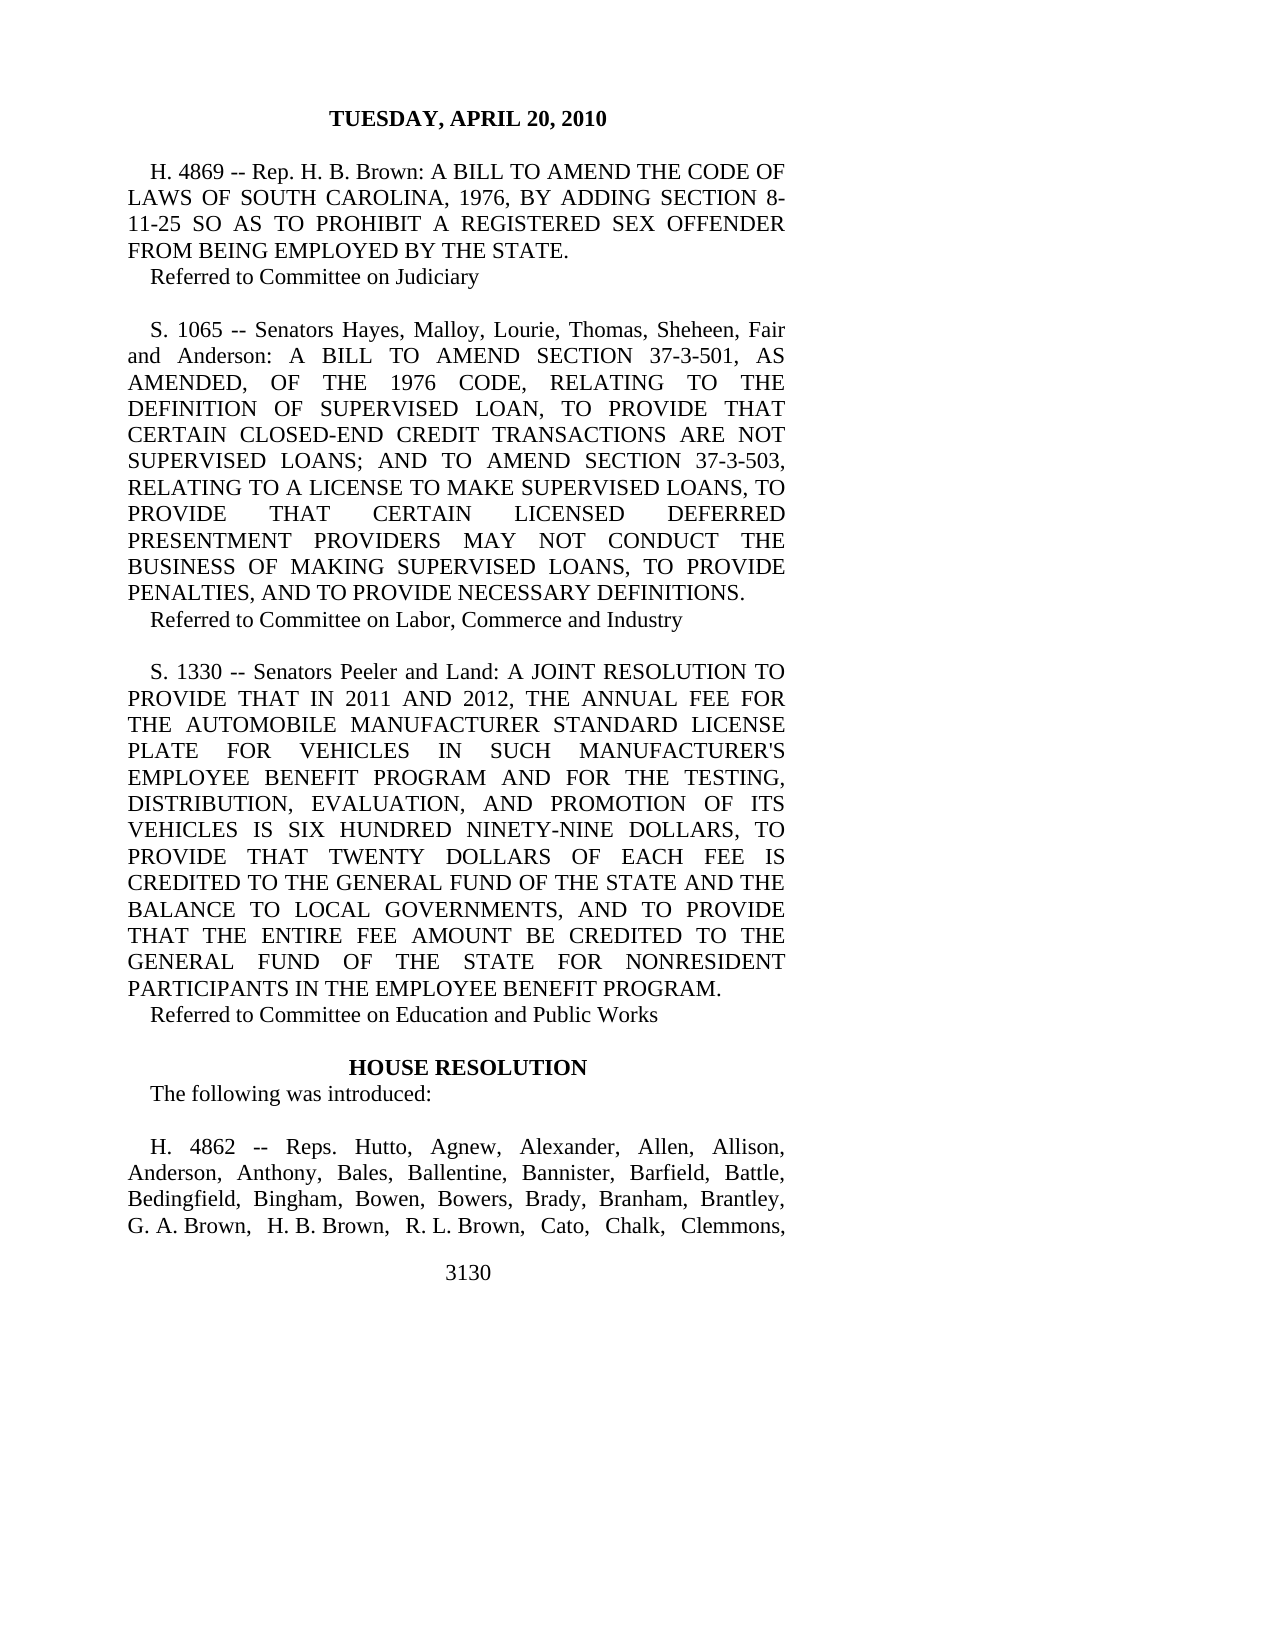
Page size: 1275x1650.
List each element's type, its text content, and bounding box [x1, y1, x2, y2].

text Referred to Committee on Labor, Commerce and Industry [127, 606, 786, 632]
text Referred to Committee on Education and Public Works [127, 1001, 786, 1027]
text S. 1065 -- Senators Hayes, Malloy, Lourie, Thomas, Sheheen, Fair and Anderson: A BILL TO AMEND SECTION 37-3-501, AS AMENDED, OF THE 1976 CODE, RELATING TO THE DEFINITION OF SUPERVISED LOAN, TO PROVIDE THAT CERTAIN CLOSED-END CREDIT TRANSACTIONS ARE NOT SUPERVISED LOANS; AND TO AMEND SECTION 37-3-503, RELATING TO A LICENSE TO MAKE SUPERVISED LOANS, TO PROVIDE THAT CERTAIN LICENSED DEFERRED PRESENTMENT PROVIDERS MAY NOT CONDUCT THE BUSINESS OF MAKING SUPERVISED LOANS, TO PROVIDE PENALTIES, AND TO PROVIDE NECESSARY DEFINITIONS. [127, 316, 786, 606]
text H. 4869 -- Rep. H. B. Brown: A BILL TO AMEND THE CODE OF LAWS OF SOUTH CAROLINA, 1976, BY ADDING SECTION 8-11-25 SO AS TO PROHIBIT A REGISTERED SEX OFFENDER FROM BEING EMPLOYED BY THE STATE. [127, 158, 786, 263]
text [127, 1133, 786, 1238]
text The following was introduced: [127, 1080, 786, 1106]
text Referred to Committee on Judiciary [127, 263, 786, 289]
text HOUSE RESOLUTION [127, 1054, 786, 1080]
text S. 1330 -- Senators Peeler and Land: A JOINT RESOLUTION TO PROVIDE THAT IN 2011 AND 2012, THE ANNUAL FEE FOR THE AUTOMOBILE MANUFACTURER STANDARD LICENSE PLATE FOR VEHICLES IN SUCH MANUFACTURER'S EMPLOYEE BENEFIT PROGRAM AND FOR THE TESTING, DISTRIBUTION, EVALUATION, AND PROMOTION OF ITS VEHICLES IS SIX HUNDRED NINETY-NINE DOLLARS, TO PROVIDE THAT TWENTY DOLLARS OF EACH FEE IS CREDITED TO THE GENERAL FUND OF THE STATE AND THE BALANCE TO LOCAL GOVERNMENTS, AND TO PROVIDE THAT THE ENTIRE FEE AMOUNT BE CREDITED TO THE GENERAL FUND OF THE STATE FOR NONRESIDENT PARTICIPANTS IN THE EMPLOYEE BENEFIT PROGRAM. [127, 658, 786, 1001]
